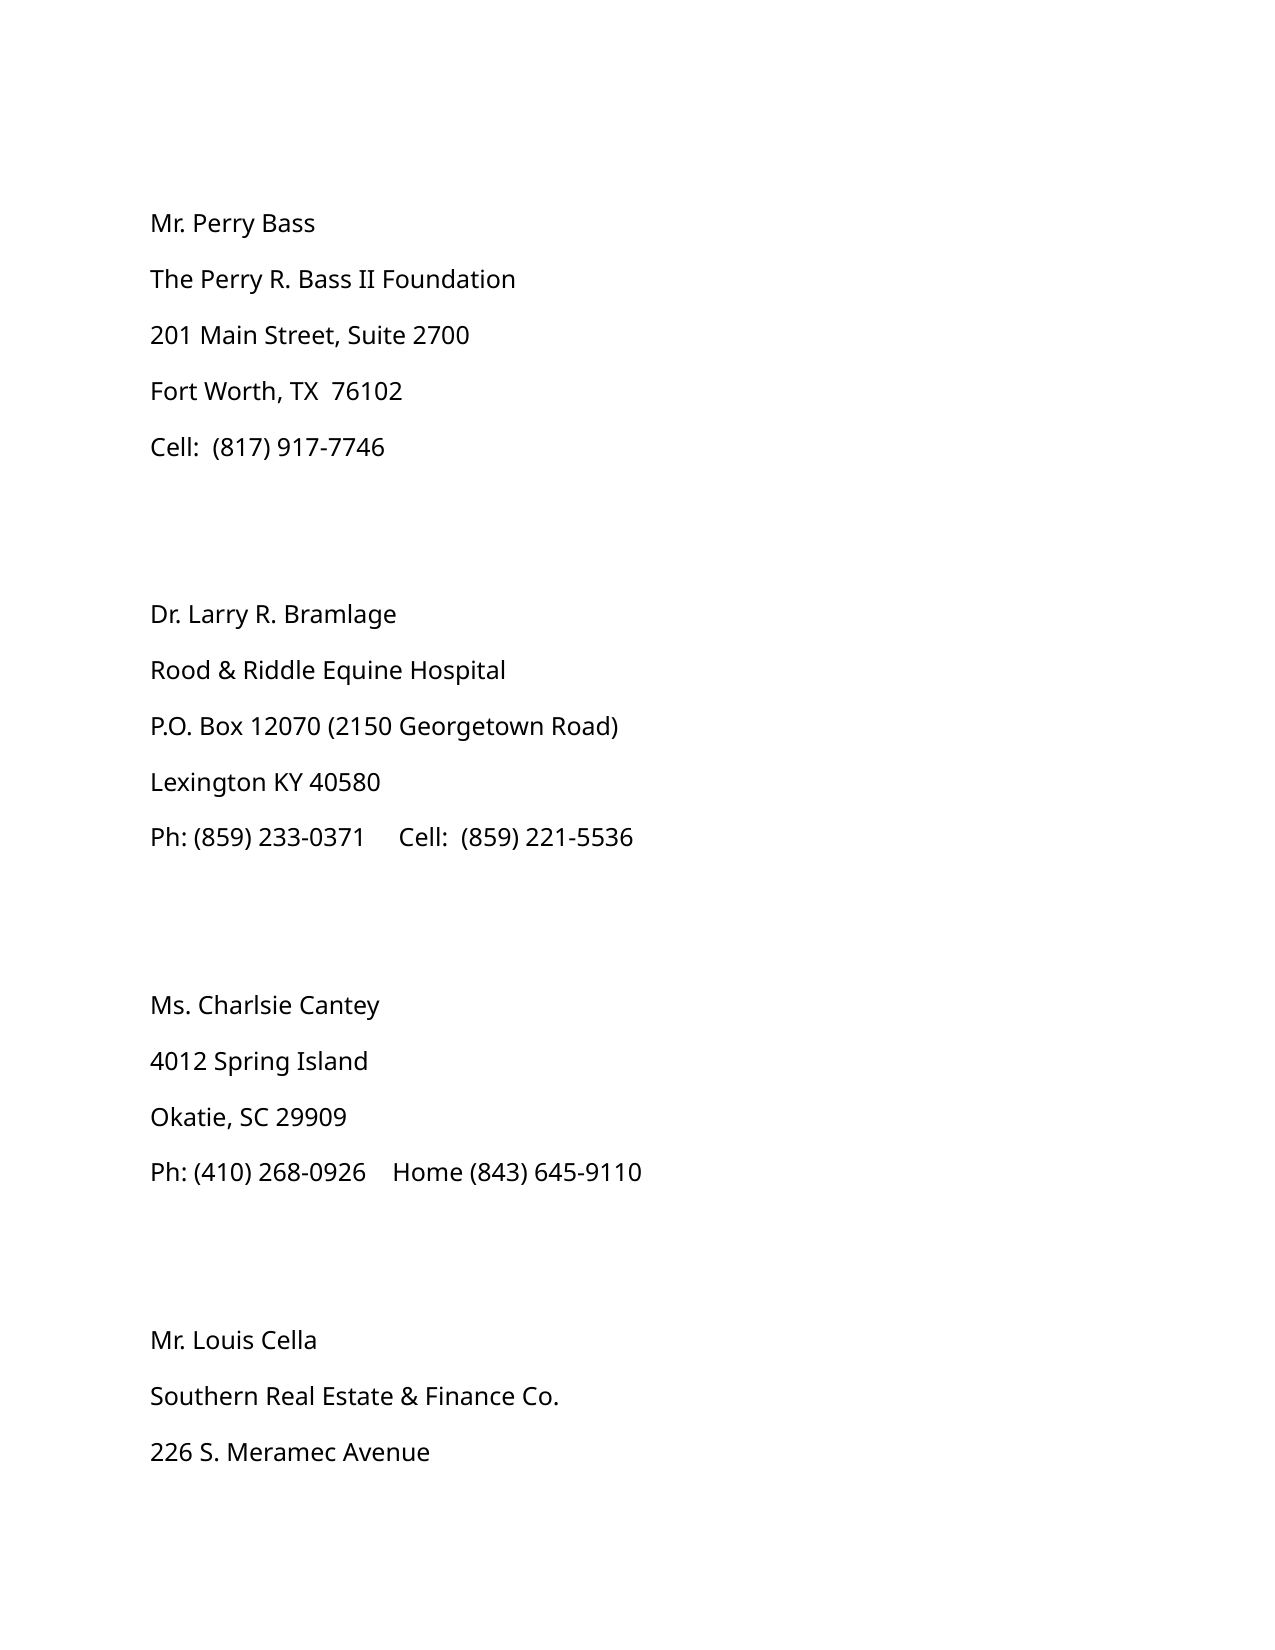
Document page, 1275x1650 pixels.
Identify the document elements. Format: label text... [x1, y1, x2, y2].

text Lexington KY 40580 [150, 764, 1125, 798]
text Ph: (410) 268-0926 Home (843) 645-9110 [150, 1155, 1125, 1189]
text Ph: (859) 233-0371 Cell: (859) 221-5536 [150, 820, 1125, 854]
text Mr. Louis Cella [150, 1322, 1125, 1357]
text Southern Real Estate & Finance Co. [150, 1378, 1125, 1412]
text 201 Main Street, Suite 2700 [150, 317, 1125, 352]
text 226 S. Meramec Avenue [150, 1434, 1125, 1468]
text Fort Worth, TX 76102 [150, 373, 1125, 407]
text Rood & Riddle Equine Hospital [150, 652, 1125, 687]
text Dr. Larry R. Bramlage [150, 597, 1125, 631]
text Okatie, SC 29909 [150, 1099, 1125, 1133]
text Mr. Perry Bass [150, 206, 1125, 240]
text Cell: (817) 917-7746 [150, 429, 1125, 463]
text 4012 Spring Island [150, 1043, 1125, 1077]
text P.O. Box 12070 (2150 Georgetown Road) [150, 708, 1125, 742]
text The Perry R. Bass II Foundation [150, 262, 1125, 296]
text Ms. Charlsie Cantey [150, 987, 1125, 1022]
